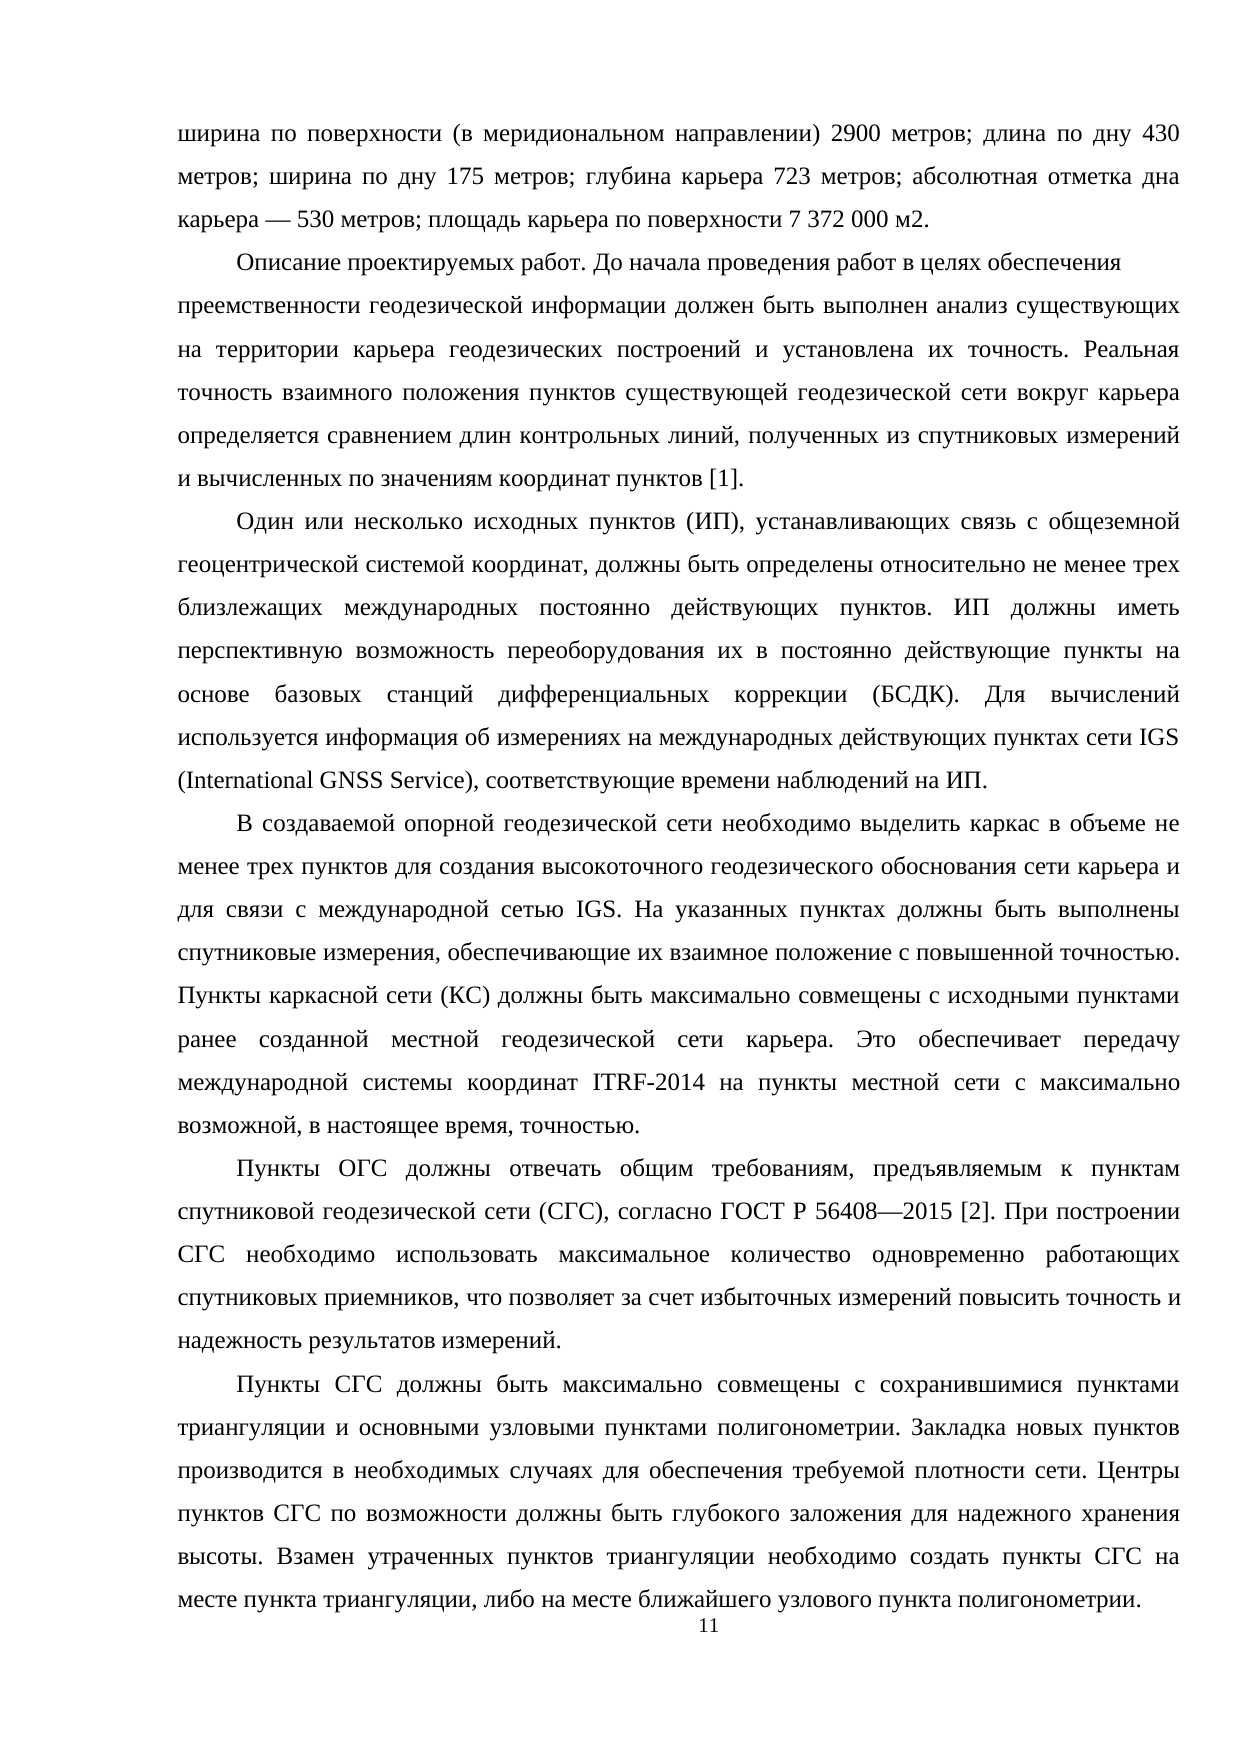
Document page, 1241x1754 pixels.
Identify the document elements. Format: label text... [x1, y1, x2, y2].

text В создаваемой опорной геодезической сети необходимо выделить каркас в объеме не менее трех пунктов для создания высокоточного геодезического обоснования сети карьера и для связи с международной сетью IGS. На указанных пунктах должны быть выполнены спутниковые измерения, обеспечивающие их взаимное положение с повышенной точностью. Пункты каркасной сети (КС) должны быть максимально совмещены с исходными пунктами ранее созданной местной геодезической сети карьера. Это обеспечивает передачу международной системы координат ITRF-2014 на пункты местной сети с максимально возможной, в настоящее время, точностью. [177, 808, 1181, 1139]
text Пункты СГС должны быть максимально совмещены с сохранившимися пунктами триангуляции и основными узловыми пунктами полигонометрии. Закладка новых пунктов производится в необходимых случаях для обеспечения требуемой плотности сети. Центры пунктов СГС по возможности должны быть глубокого заложения для надежного хранения высоты. Взамен утраченных пунктов триангуляции необходимо создать пункты СГС на месте пункта триангуляции, либо на месте ближайшего узлового пункта полигонометрии. [177, 1369, 1181, 1613]
text преемственности геодезической информации должен быть выполнен анализ существующих на территории карьера геодезических построений и установлена их точность. Реальная точность взаимного положения пунктов существующей геодезической сети вокруг карьера определяется сравнением длин контрольных линий, полученных из спутниковых измерений и вычисленных по значениям координат пунктов [1]. [177, 291, 1181, 492]
text Описание проектируемых работ. До начала проведения работ в целях обеспечения [177, 247, 1181, 276]
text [177, 118, 1181, 233]
text Один или несколько исходных пунктов (ИП), устанавливающих связь с общеземной геоцентрической системой координат, должны быть определены относительно не менее трех близлежащих международных постоянно действующих пунктов. ИП должны иметь перспективную возможность переоборудования их в постоянно действующие пункты на основе базовых станций дифференциальных коррекции (БСДК). Для вычислений используется информация об измерениях на международных действующих пунктах сети IGS (International GNSS Service), соответствующие времени наблюдений на ИП. [177, 506, 1181, 794]
text Пункты ОГС должны отвечать общим требованиям, предъявляемым к пунктам спутниковой геодезической сети (СГС), согласно ГОСТ Р 56408—2015 [2]. При построении СГС необходимо использовать максимальное количество одновременно работающих спутниковых приемников, что позволяет за счет избыточных измерений повысить точность и надежность результатов измерений. [177, 1153, 1181, 1354]
